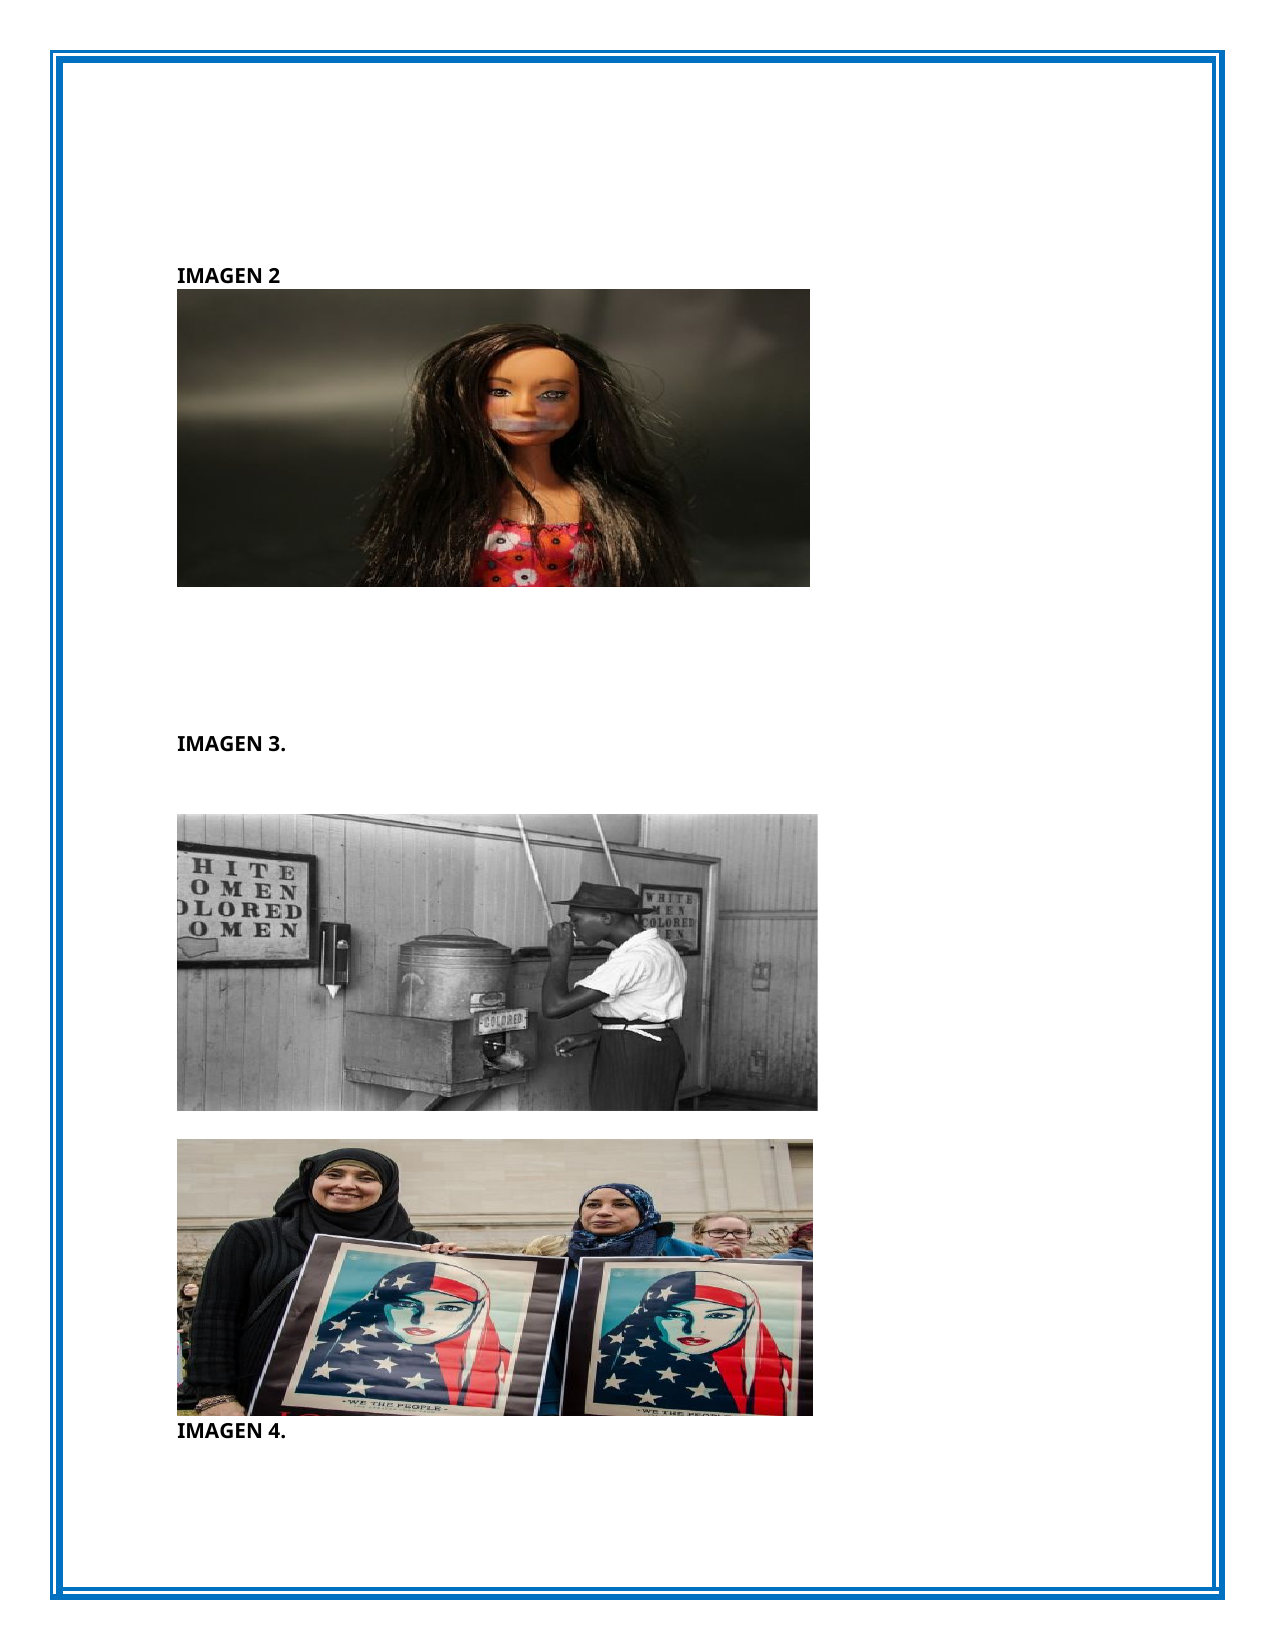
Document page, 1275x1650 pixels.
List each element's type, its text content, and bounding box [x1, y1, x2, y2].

picture [177, 289, 810, 587]
picture [177, 814, 818, 1111]
text IMAGEN 4. [177, 1416, 1098, 1444]
text IMAGEN 2 [177, 261, 1098, 290]
picture [177, 1139, 813, 1416]
text IMAGEN 3. [177, 729, 1098, 757]
